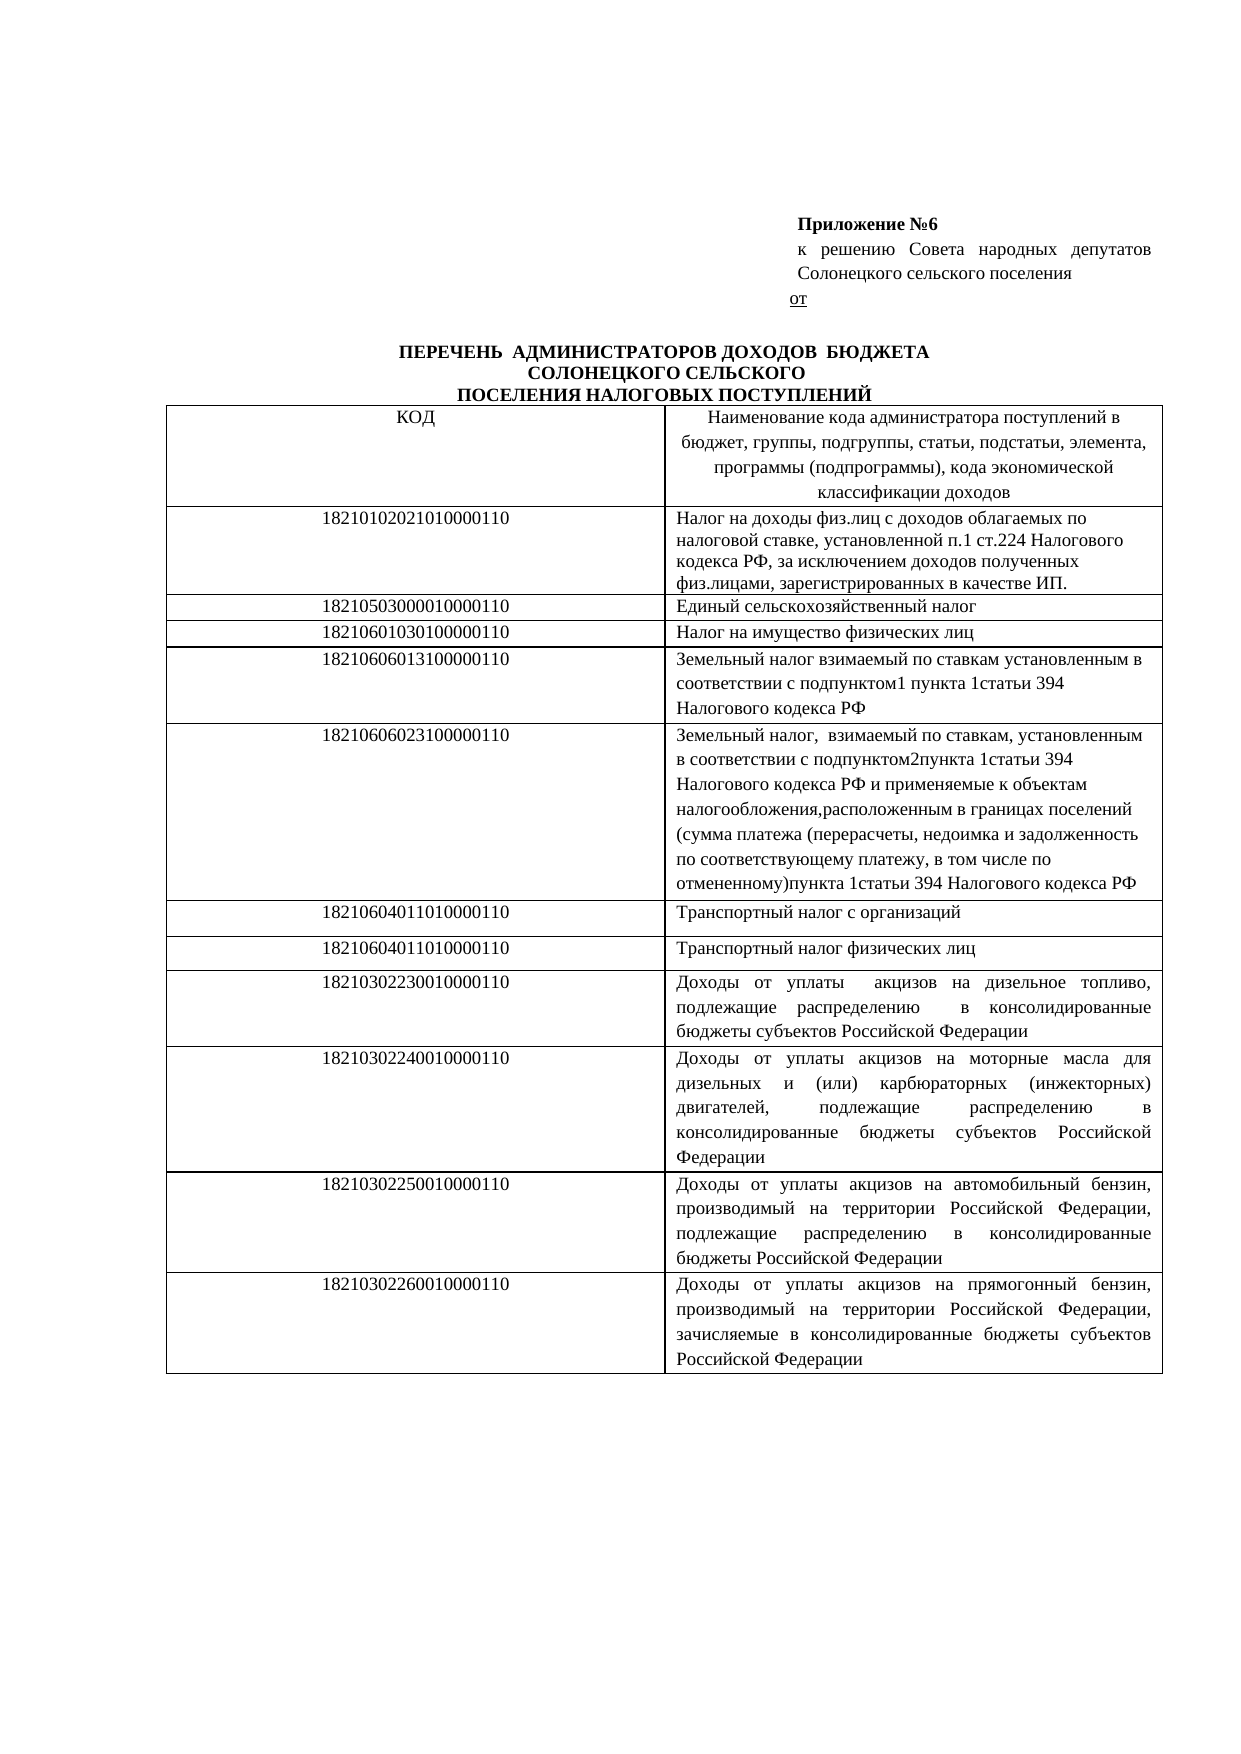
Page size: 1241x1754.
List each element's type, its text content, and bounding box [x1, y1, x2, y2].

table_cell Доходы от уплаты акцизов на дизельное топливо, подлежащие распределению в консолидированные бюджеты субъектов Российской Федерации [666, 971, 1162, 1046]
text к решению Совета народных депутатов Солонецкого сельского поселения [797, 237, 1152, 284]
table_header КОД [167, 406, 664, 506]
text ПЕРЕЧЕНЬ АДМИНИСТРАТОРОВ ДОХОДОВ БЮДЖЕТА [177, 341, 1152, 362]
table_cell Налог на имущество физических лиц [666, 621, 1162, 646]
table_cell Транспортный налог с организаций [666, 901, 1162, 936]
table_cell Земельный налог взимаемый по ставкам установленным в соответствии с подпунктом1 пункта 1статьи 394 Налогового кодекса РФ [666, 648, 1162, 722]
table_cell Транспортный налог физических лиц [666, 937, 1162, 970]
table_cell Доходы от уплаты акцизов на моторные масла для дизельных и (или) карбюраторных (инжекторных) двигателей, подлежащие распределению в консолидированные бюджеты субъектов Российской Федерации [666, 1047, 1162, 1171]
table_cell Единый сельскохозяйственный налог [666, 595, 1162, 620]
table_cell 18210604011010000110 [167, 937, 664, 970]
table_header Наименование кода администратора поступлений в бюджет, группы, подгруппы, статьи, подстатьи, элемента, программы (подпрограммы), кода экономической классификации доходов [666, 406, 1162, 506]
table_cell 18210302260010000110 [167, 1273, 664, 1373]
table_cell Земельный налог, взимаемый по ставкам, установленным в соответствии с подпунктом2пункта 1статьи 394 Налогового кодекса РФ и применяемые к объектам налогообложения,расположенным в границах поселений (сумма платежа (перерасчеты, недоимка и задолженность по соответствующему платежу, в том числе по отмененному)пункта 1статьи 394 Налогового кодекса РФ [666, 724, 1162, 900]
table_cell Доходы от уплаты акцизов на прямогонный бензин, производимый на территории Российской Федерации, зачисляемые в консолидированные бюджеты субъектов Российской Федерации [666, 1273, 1162, 1373]
text СОЛОНЕЦКОГО СЕЛЬСКОГО [177, 362, 1152, 384]
text от [177, 287, 1152, 308]
table_cell Налог на доходы физ.лиц с доходов облагаемых по налоговой ставке, установленной п.1 ст.224 Налогового кодекса РФ, за исключением доходов полученных физ.лицами, зарегистрированных в качестве ИП. [666, 507, 1162, 593]
table_cell 18210606013100000110 [167, 648, 664, 722]
table_cell 18210102021010000110 [167, 507, 664, 593]
table_cell Доходы от уплаты акцизов на автомобильный бензин, производимый на территории Российской Федерации, подлежащие распределению в консолидированные бюджеты Российской Федерации [666, 1173, 1162, 1272]
table_cell 18210503000010000110 [167, 595, 664, 620]
text ПОСЕЛЕНИЯ НАЛОГОВЫХ ПОСТУПЛЕНИЙ [177, 384, 1152, 405]
table_cell 18210302250010000110 [167, 1173, 664, 1272]
table_cell 18210302230010000110 [167, 971, 664, 1046]
table_cell 18210606023100000110 [167, 724, 664, 900]
table_cell 18210302240010000110 [167, 1047, 664, 1171]
table_cell 18210601030100000110 [167, 621, 664, 646]
text Приложение №6 [797, 213, 1152, 234]
table_cell 18210604011010000110 [167, 901, 664, 936]
